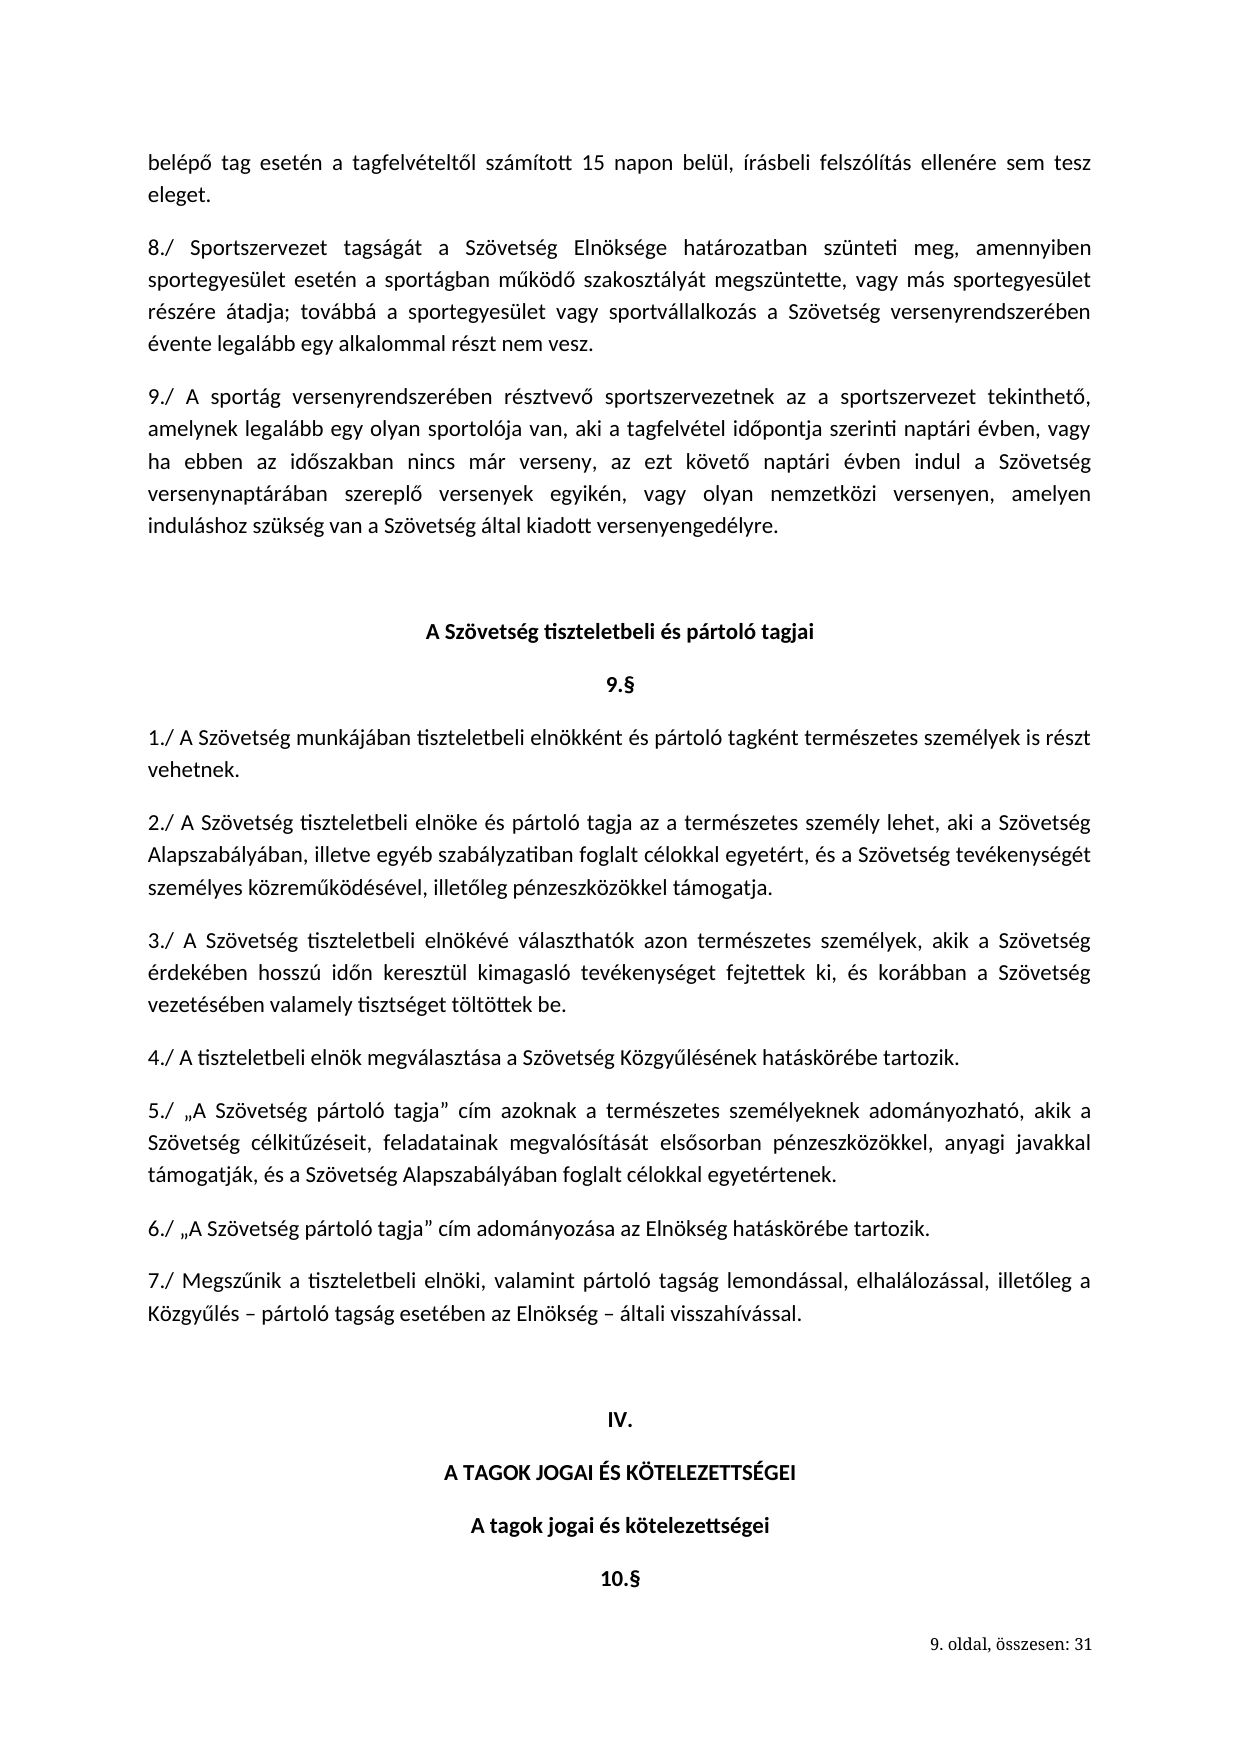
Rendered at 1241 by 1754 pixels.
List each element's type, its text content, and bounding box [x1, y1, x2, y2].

text 9.§ [148, 670, 1093, 698]
text 10.§ [148, 1564, 1093, 1592]
text IV. [148, 1405, 1093, 1433]
text 1./ A Szövetség munkájában tiszteletbeli elnökként és pártoló tagként természetes személyek is részt vehetnek. [148, 723, 1093, 783]
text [148, 148, 1093, 208]
text 6./ „A Szövetség pártoló tagja” cím adományozása az Elnökség hatáskörébe tartozik. [148, 1214, 1093, 1242]
text 2./ A Szövetség tiszteletbeli elnöke és pártoló tagja az a természetes személy lehet, aki a Szövetség Alapszabályában, illetve egyéb szabályzatiban foglalt célokkal egyetért, és a Szövetség tevékenységét személyes közreműködésével, illetőleg pénzeszközökkel támogatja. [148, 808, 1093, 901]
text A tagok jogai és kötelezettségei [148, 1511, 1093, 1539]
text 7./ Megszűnik a tiszteletbeli elnöki, valamint pártoló tagság lemondással, elhalálozással, illetőleg a Közgyűlés – pártoló tagság esetében az Elnökség – általi visszahívással. [148, 1267, 1093, 1327]
text A TAGOK JOGAI ÉS KÖTELEZETTSÉGEI [148, 1458, 1093, 1486]
text 8./ Sportszervezet tagságát a Szövetség Elnöksége határozatban szünteti meg, amennyiben sportegyesület esetén a sportágban működő szakosztályát megszüntette, vagy más sportegyesület részére átadja; továbbá a sportegyesület vagy sportvállalkozás a Szövetség versenyrendszerében évente legalább egy alkalommal részt nem vesz. [148, 233, 1093, 357]
text 3./ A Szövetség tiszteletbeli elnökévé választhatók azon természetes személyek, akik a Szövetség érdekében hosszú időn keresztül kimagasló tevékenységet fejtettek ki, és korábban a Szövetség vezetésében valamely tisztséget töltöttek be. [148, 926, 1093, 1018]
text 4./ A tiszteletbeli elnök megválasztása a Szövetség Közgyűlésének hatáskörébe tartozik. [148, 1043, 1093, 1071]
text 9./ A sportág versenyrendszerében résztvevő sportszervezetnek az a sportszervezet tekinthető, amelynek legalább egy olyan sportolója van, aki a tagfelvétel időpontja szerinti naptári évben, vagy ha ebben az időszakban nincs már verseny, az ezt követő naptári évben indul a Szövetség versenynaptárában szereplő versenyek egyikén, vagy olyan nemzetközi versenyen, amelyen induláshoz szükség van a Szövetség által kiadott versenyengedélyre. [148, 382, 1093, 539]
text A Szövetség tiszteletbeli és pártoló tagjai [148, 617, 1093, 645]
text 5./ „A Szövetség pártoló tagja” cím azoknak a természetes személyeknek adományozható, akik a Szövetség célkitűzéseit, feladatainak megvalósítását elsősorban pénzeszközökkel, anyagi javakkal támogatják, és a Szövetség Alapszabályában foglalt célokkal egyetértenek. [148, 1096, 1093, 1189]
